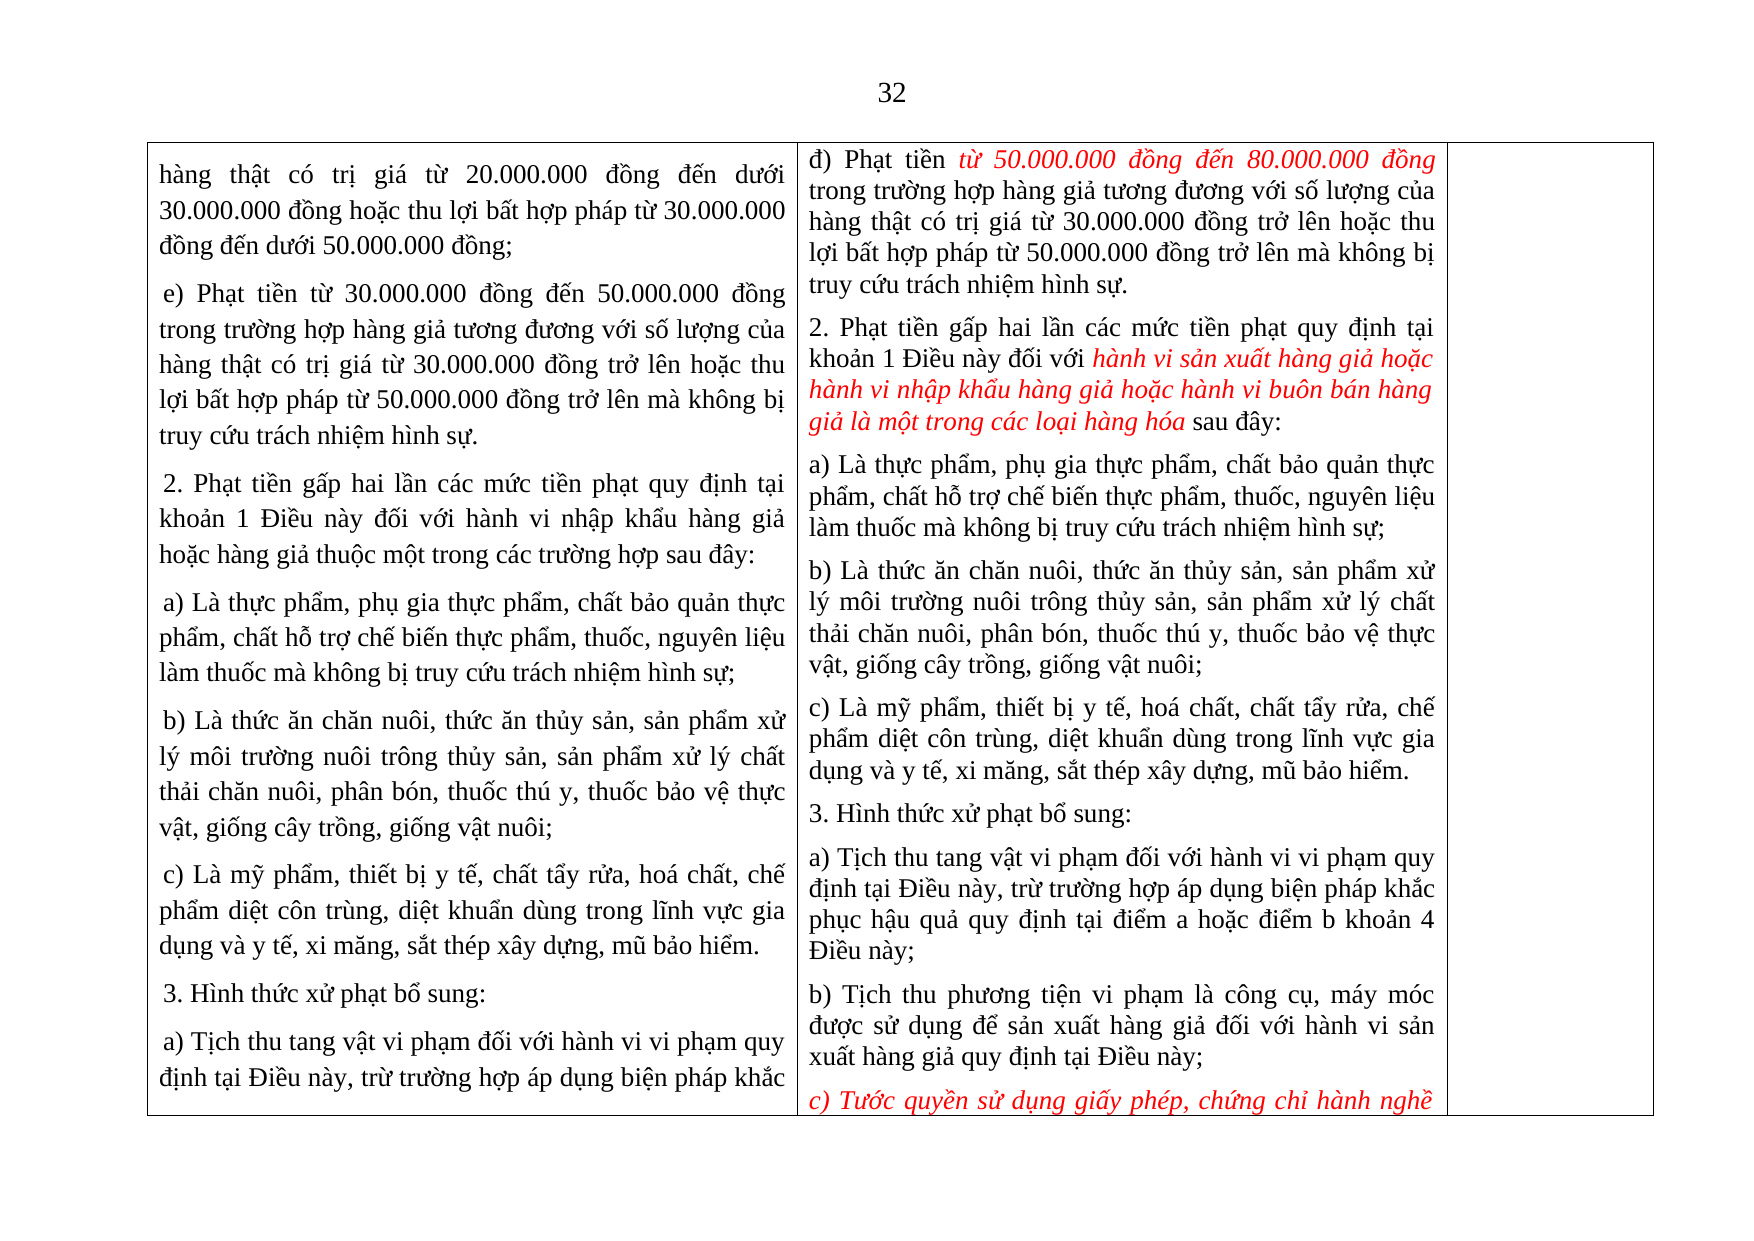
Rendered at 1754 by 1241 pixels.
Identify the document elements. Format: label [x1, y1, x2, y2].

table_cell [798, 143, 1447, 1115]
table_cell [1448, 143, 1653, 1115]
table_cell [148, 143, 797, 1115]
